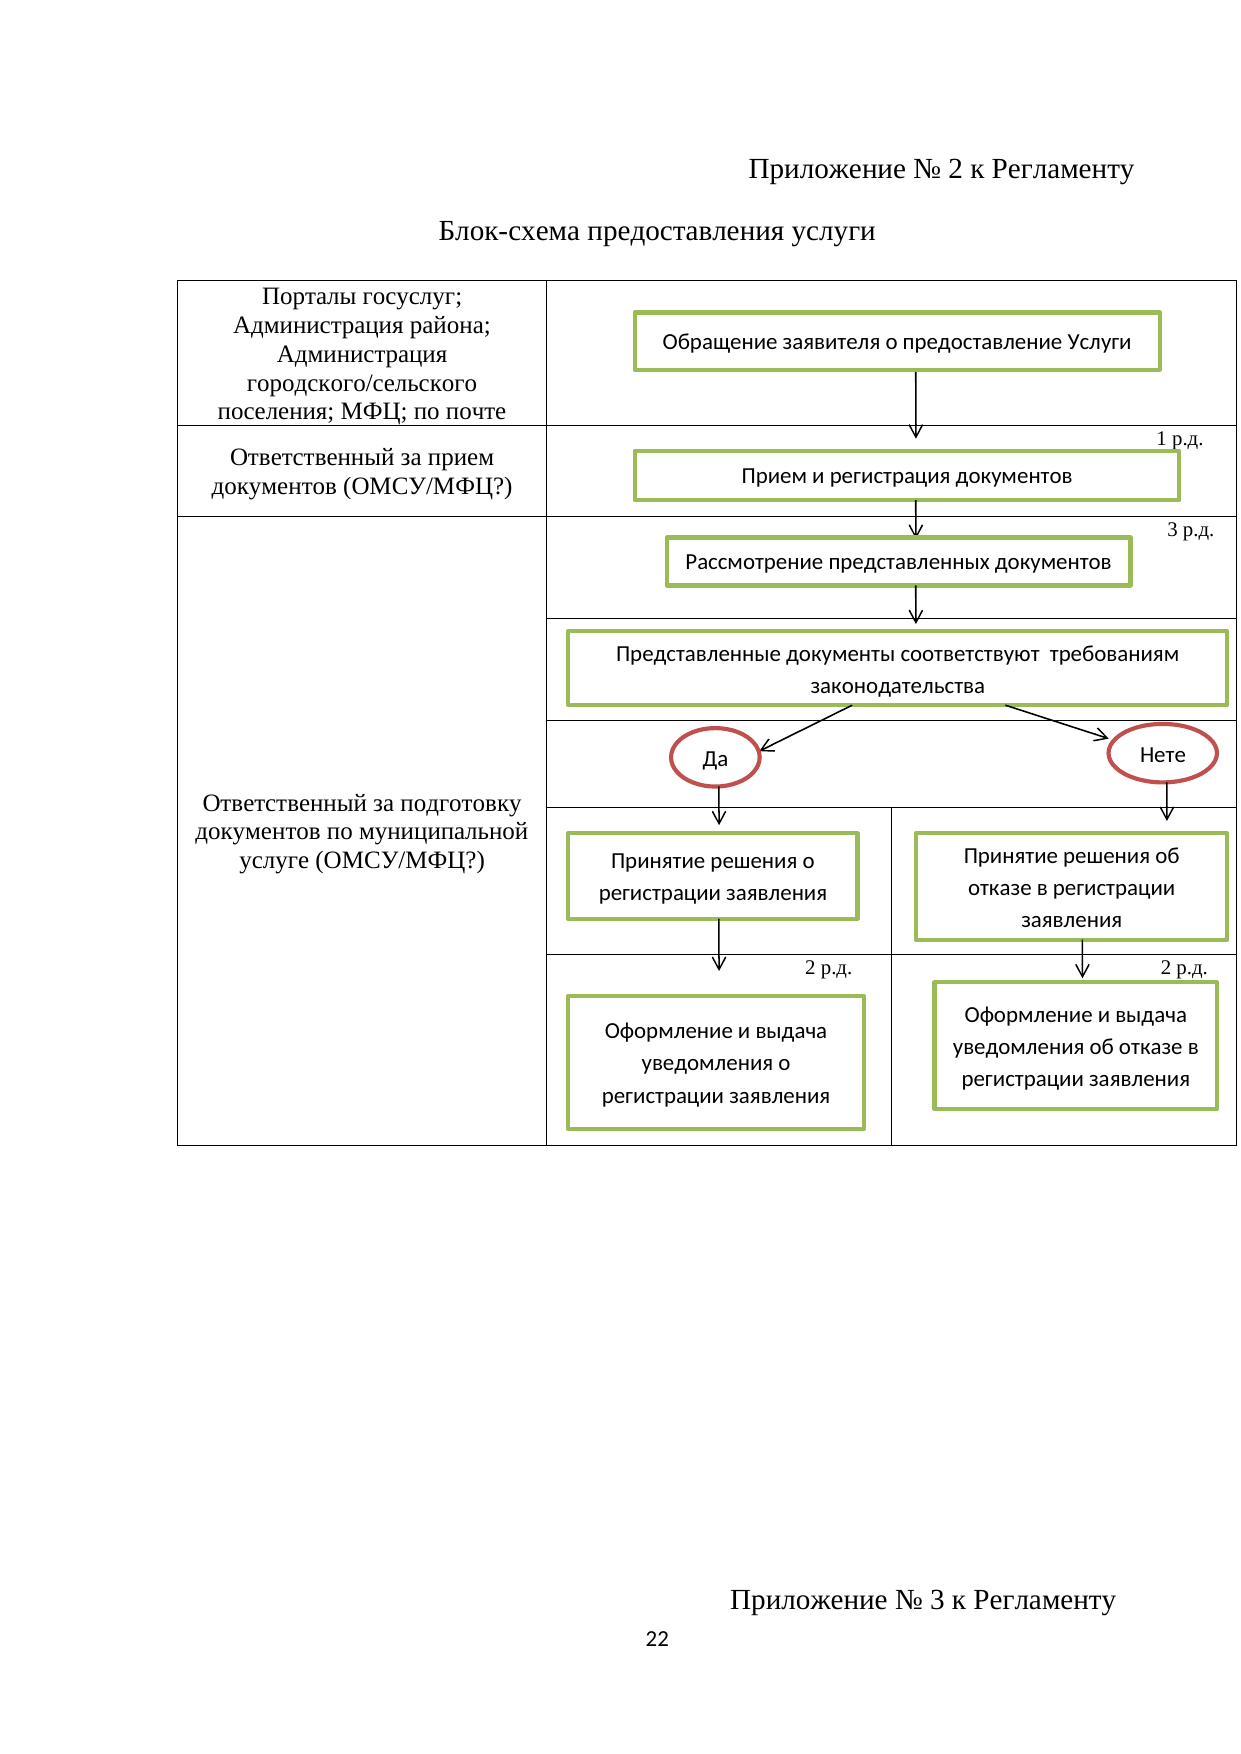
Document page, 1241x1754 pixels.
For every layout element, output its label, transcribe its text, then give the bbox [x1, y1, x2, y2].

table_cell [547, 721, 816, 807]
table_cell [892, 808, 1236, 954]
text Приложение № 3 к Регламенту [177, 1582, 1137, 1616]
table_cell 1 р.д. [547, 426, 1236, 516]
table_cell Ответственный за подготовку документов по муниципальной услуге (ОМСУ/МФЦ?) [178, 517, 546, 1145]
table_cell 2 р.д. [892, 955, 1236, 1145]
table_header Порталы госуслуг; Администрация района; Администрация городского/сельского поселения; МФЦ; по почте [178, 281, 546, 425]
table_cell Ответственный за прием документов (ОМСУ/МФЦ?) [178, 426, 546, 516]
text Блок-схема предоставления услуги [177, 213, 1137, 247]
table_cell [547, 619, 1236, 719]
table_cell 2 р.д. [547, 955, 891, 1145]
table_cell 3 р.д. [547, 517, 915, 618]
table_cell [1168, 721, 1236, 807]
table_cell [720, 721, 1166, 807]
table_cell [547, 808, 891, 954]
table_header [547, 281, 1236, 425]
text Приложение № 2 к Регламенту [177, 152, 1137, 185]
table_cell 3 р.д. [917, 517, 1236, 618]
